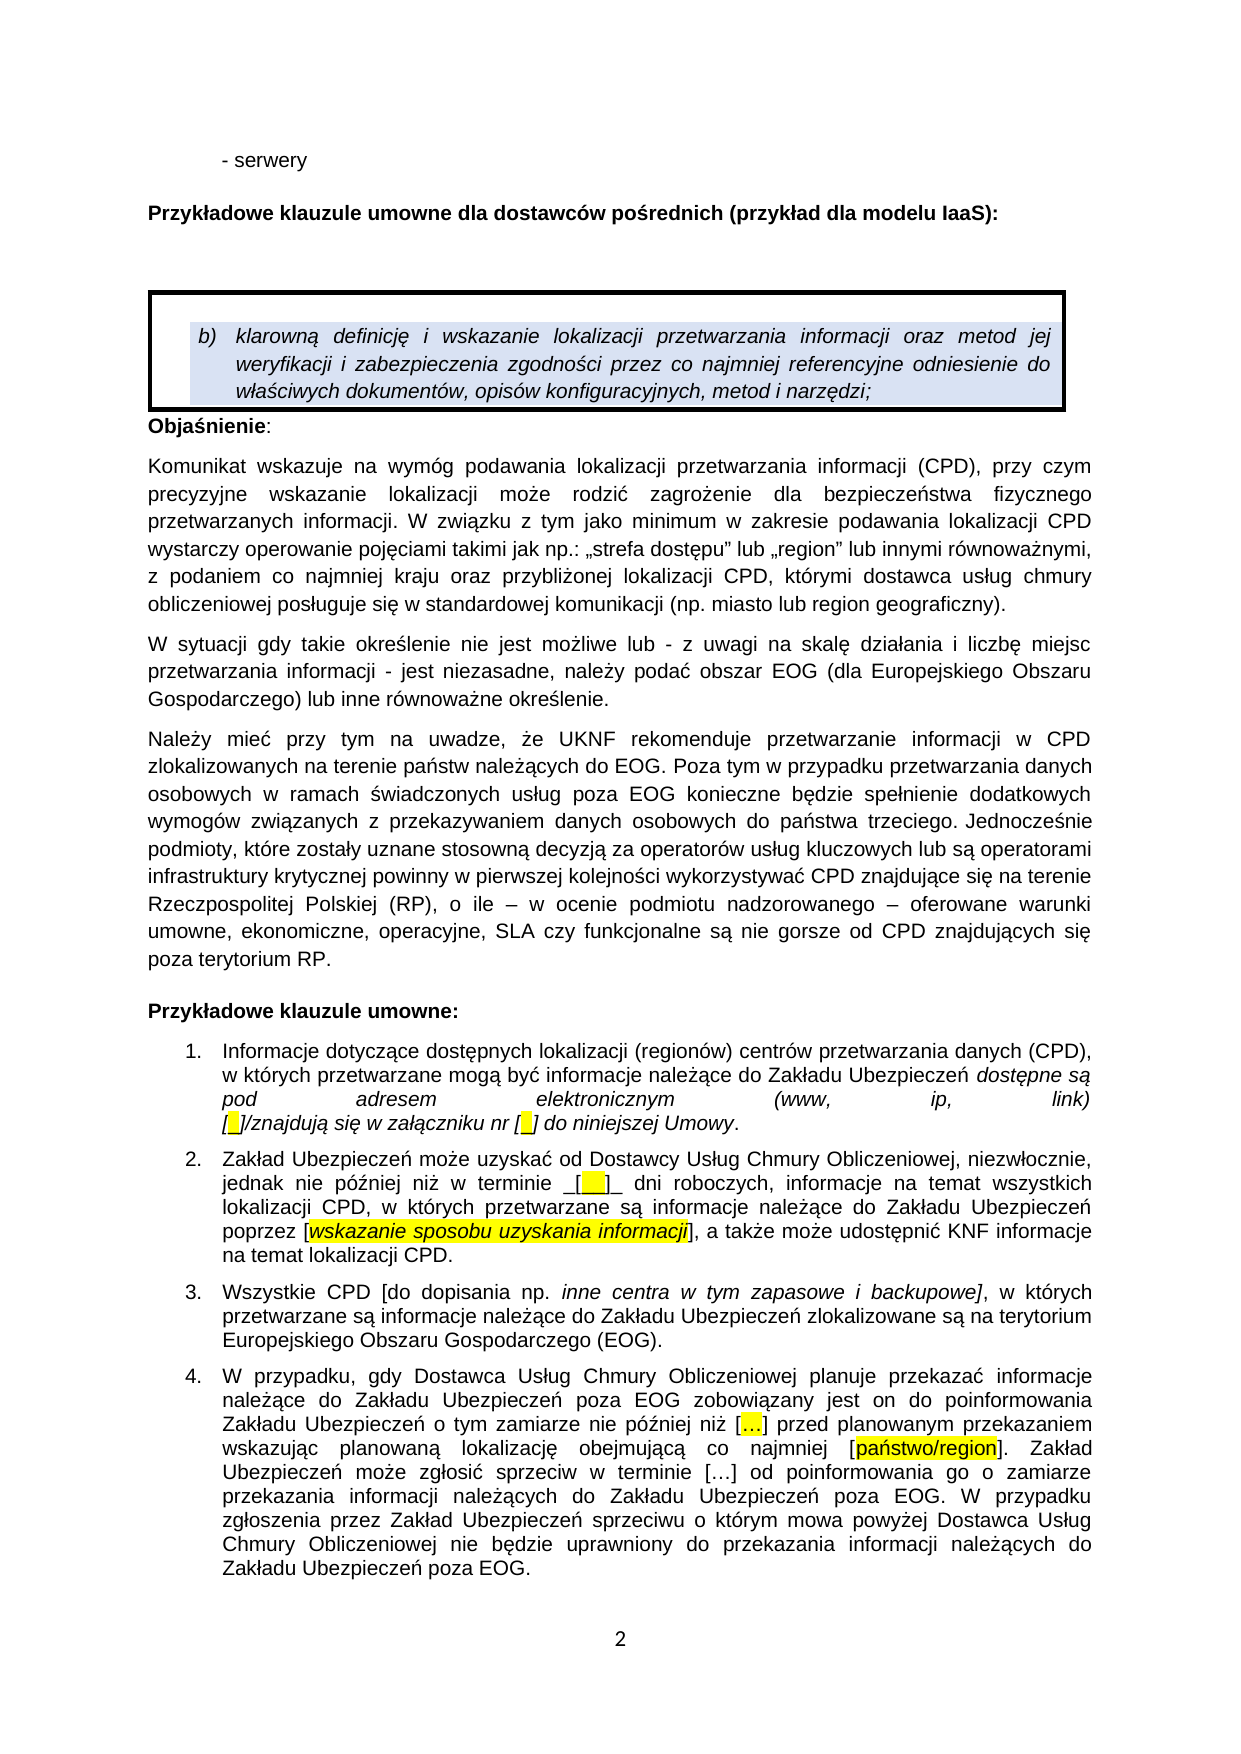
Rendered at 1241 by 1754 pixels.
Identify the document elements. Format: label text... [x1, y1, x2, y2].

text Przykładowe klauzule umowne dla dostawców pośrednich (przykład dla modelu IaaS): [148, 201, 1093, 225]
list W przypadku, gdy Dostawca Usług Chmury Obliczeniowej planuje przekazać informacje należące do Zakładu Ubezpieczeń poza EOG zobowiązany jest on do poinformowania Zakładu Ubezpieczeń o tym zamiarze nie później niż […] przed planowanym przekazaniem wskazując planowaną lokalizację obejmującą co najmniej [państwo/region]. Zakład Ubezpieczeń może zgłosić sprzeciw w terminie […] od poinformowania go o zamiarze przekazania informacji należących do Zakładu Ubezpieczeń poza EOG. W przypadku zgłoszenia przez Zakład Ubezpieczeń sprzeciwu o którym mowa powyżej Dostawca Usług Chmury Obliczeniowej nie będzie uprawniony do przekazania informacji należących do Zakładu Ubezpieczeń poza EOG. [185, 1364, 1093, 1579]
list Wszystkie CPD [do dopisania np. inne centra w tym zapasowe i backupowe], w których przetwarzane są informacje należące do Zakładu Ubezpieczeń zlokalizowane są na terytorium Europejskiego Obszaru Gospodarczego (EOG). [185, 1279, 1093, 1351]
list Zakład Ubezpieczeń może uzyskać od Dostawcy Usług Chmury Obliczeniowej, niezwłocznie, jednak nie później niż w terminie _[__]_ dni roboczych, informacje na temat wszystkich lokalizacji CPD, w których przetwarzane są informacje należące do Zakładu Ubezpieczeń poprzez [wskazanie sposobu uzyskania informacji], a także może udostępnić KNF informacje na temat lokalizacji CPD. [185, 1147, 1093, 1267]
list klarowną definicję i wskazanie lokalizacji przetwarzania informacji oraz metod jej weryfikacji i zabezpieczenia zgodności przez co najmniej referencyjne odniesienie do właściwych dokumentów, opisów konfiguracyjnych, metod i narzędzi; [190, 322, 1062, 405]
text W sytuacji gdy takie określenie nie jest możliwe lub - z uwagi na skalę działania i liczbę miejsc przetwarzania informacji - jest niezasadne, należy podać obszar EOG (dla Europejskiego Obszaru Gospodarczego) lub inne równoważne określenie. [148, 631, 1093, 710]
text Przykładowe klauzule umowne: [148, 999, 1093, 1023]
text Należy mieć przy tym na uwadze, że UKNF rekomenduje przetwarzanie informacji w CPD zlokalizowanych na terenie państw należących do EOG. Poza tym w przypadku przetwarzania danych osobowych w ramach świadczonych usług poza EOG konieczne będzie spełnienie dodatkowych wymogów związanych z przekazywaniem danych osobowych do państwa trzeciego. Jednocześnie podmioty, które zostały uznane stosowną decyzją za operatorów usług kluczowych lub są operatorami infrastruktury krytycznej powinny w pierwszej kolejności wykorzystywać CPD znajdujące się na terenie Rzeczpospolitej Polskiej (RP), o ile – w ocenie podmiotu nadzorowanego – oferowane warunki umowne, ekonomiczne, operacyjne, SLA czy funkcjonalne są nie gorsze od CPD znajdujących się poza terytorium RP. [148, 726, 1093, 970]
text Komunikat wskazuje na wymóg podawania lokalizacji przetwarzania informacji (CPD), przy czym precyzyjne wskazanie lokalizacji może rodzić zagrożenie dla bezpieczeństwa fizycznego przetwarzanych informacji. W związku z tym jako minimum w zakresie podawania lokalizacji CPD wystarczy operowanie pojęciami takimi jak np.: „strefa dostępu” lub „region” lub innymi równoważnymi, z podaniem co najmniej kraju oraz przybliżonej lokalizacji CPD, którymi dostawca usług chmury obliczeniowej posługuje się w standardowej komunikacji (np. miasto lub region geograficzny). [148, 454, 1093, 615]
text - serwery [221, 148, 1093, 172]
list Informacje dotyczące dostępnych lokalizacji (regionów) centrów przetwarzania danych (CPD), w których przetwarzane mogą być informacje należące do Zakładu Ubezpieczeń dostępne są pod adresem elektronicznym (www, ip, link) [_]/znajdują się w załączniku nr [_] do niniejszej Umowy. [185, 1039, 1093, 1135]
text Objaśnienie: [148, 330, 1093, 438]
